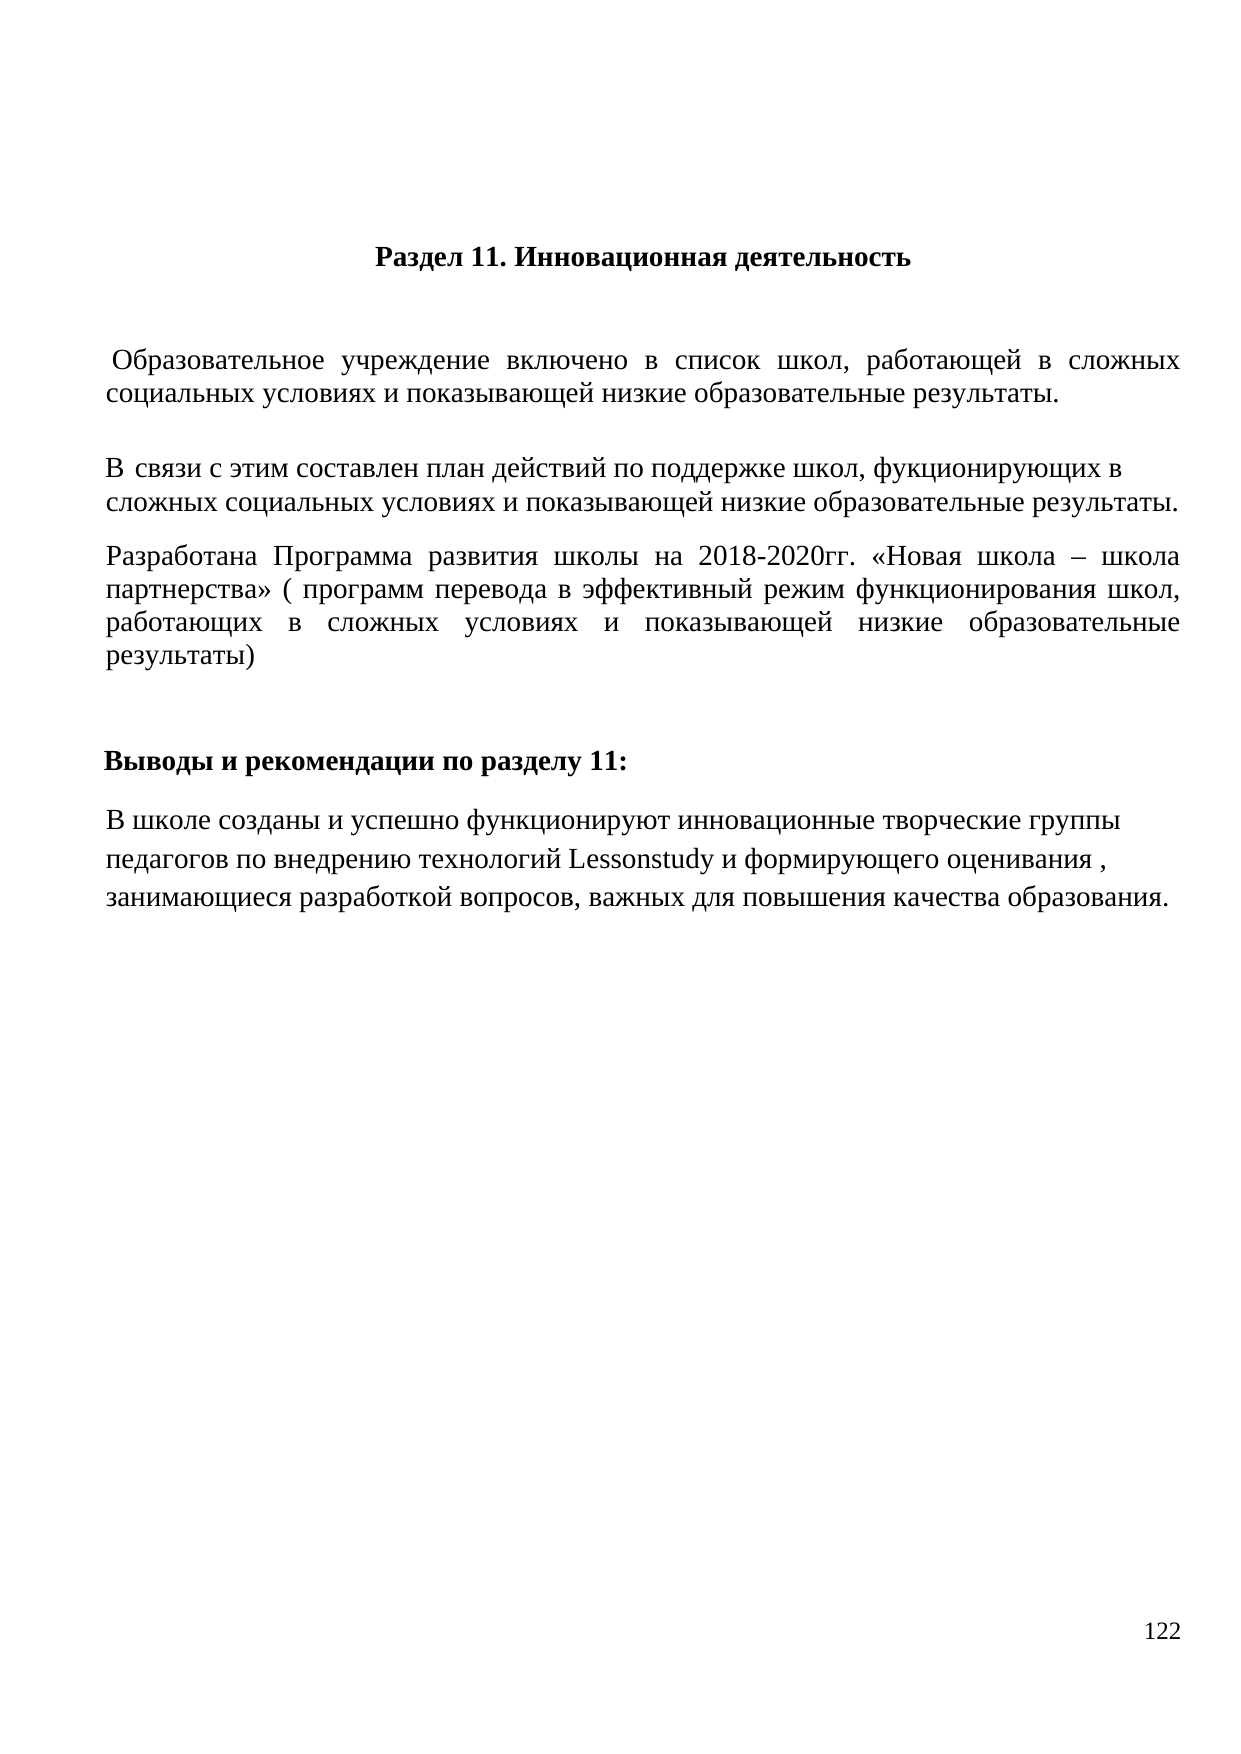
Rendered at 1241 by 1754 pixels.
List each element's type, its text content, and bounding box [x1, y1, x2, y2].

list связи с этим составлен план действий по поддержке школ, фукционирующих в сложных социальных условиях и показывающей низкие образовательные результаты. [105, 451, 1181, 517]
text Выводы и рекомендации по разделу 11: [103, 743, 1181, 776]
text В школе созданы и успешно функционируют инновационные творческие группы педагогов по внедрению технологий Lessonstudy и формирующего оценивания , занимающиеся разработкой вопросов, важных для повышения качества образования. [106, 802, 1181, 913]
text Разработана Программа развития школы на 2018-2020гг. «Новая школа – школа партнерства» ( программ перевода в эффективный режим функционирования школ, работающих в сложных условиях и показывающей низкие образовательные результаты) [106, 539, 1181, 671]
text Раздел 11. Инновационная деятельность [103, 239, 1183, 272]
text Образовательное учреждение включено в список школ, работающей в сложных социальных условиях и показывающей низкие образовательные результаты. [106, 343, 1181, 409]
